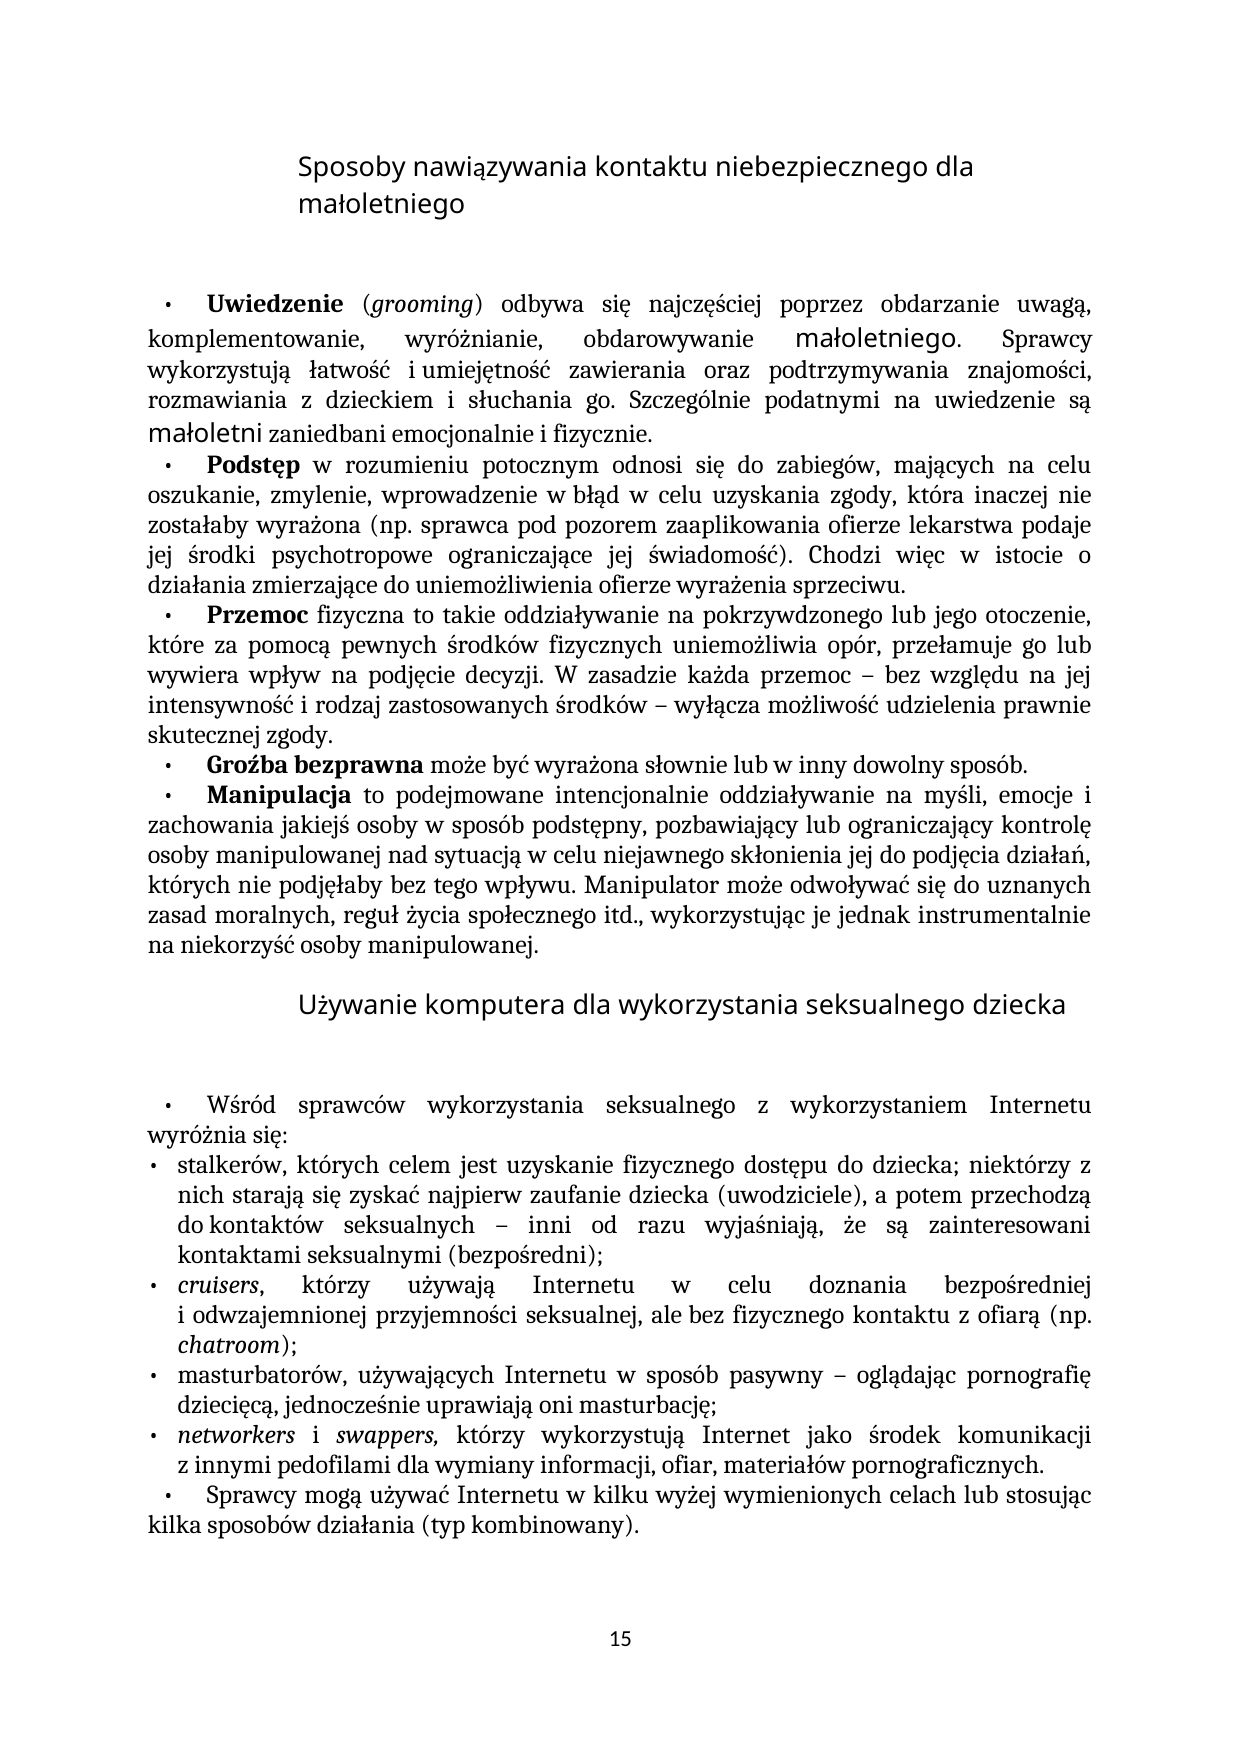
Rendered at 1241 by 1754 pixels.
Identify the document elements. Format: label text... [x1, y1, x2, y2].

list Uwiedzenie (grooming) odbywa się najczęściej poprzez obdarzanie uwagą, komplementowanie, wyróżnianie, obdarowywanie małoletniego. Sprawcy wykorzystują łatwość i umiejętność zawierania oraz podtrzymywania znajomości, rozmawiania z dzieckiem i słuchania go. Szczególnie podatnymi na uwiedzenie są małoletni zaniedbani emocjonalnie i fizycznie. [148, 289, 1093, 451]
list networkers i swappers, którzy wykorzystują Internet jako środek komunikacji z innymi pedofilami dla wymiany informacji, ofiar, materiałów pornograficznych. [148, 1421, 1093, 1481]
list masturbatorów, używających Internetu w sposób pasywny – oglądając pornografię dziecięcą, jednocześnie uprawiają oni masturbację; [148, 1361, 1093, 1421]
list stalkerów, których celem jest uzyskanie fizycznego dostępu do dziecka; niektórzy z nich starają się zyskać najpierw zaufanie dziecka (uwodziciele), a potem przechodzą do kontaktów seksualnych – inni od razu wyjaśniają, że są zainteresowani kontaktami seksualnymi (bezpośredni); [148, 1151, 1093, 1271]
text Używanie komputera dla wykorzystania seksualnego dziecka [298, 986, 1093, 1022]
list Podstęp w rozumieniu potocznym odnosi się do zabiegów, mających na celu oszukanie, zmylenie, wprowadzenie w błąd w celu uzyskania zgody, która inaczej nie zostałaby wyrażona (np. sprawca pod pozorem zaaplikowania ofierze lekarstwa podaje jej środki psychotropowe ograniczające jej świadomość). Chodzi więc w istocie o działania zmierzające do uniemożliwienia ofierze wyrażenia sprzeciwu. [148, 451, 1093, 601]
list cruisers, którzy używają Internetu w celu doznania bezpośredniej i odwzajemnionej przyjemności seksualnej, ale bez fizycznego kontaktu z ofiarą (np. chatroom); [148, 1271, 1093, 1361]
list Manipulacja to podejmowane intencjonalnie oddziaływanie na myśli, emocje i zachowania jakiejś osoby w sposób podstępny, pozbawiający lub ograniczający kontrolę osoby manipulowanej nad sytuacją w celu niejawnego skłonienia jej do podjęcia działań, których nie podjęłaby bez tego wpływu. Manipulator może odwoływać się do uznanych zasad moralnych, reguł życia społecznego itd., wykorzystując je jednak instrumentalnie na niekorzyść osoby manipulowanej. [148, 781, 1093, 961]
list Sprawcy mogą używać Internetu w kilku wyżej wymienionych celach lub stosując kilka sposobów działania (typ kombinowany). [148, 1481, 1093, 1541]
text Sposoby nawiązywania kontaktu niebezpiecznego dla małoletniego [298, 148, 1093, 221]
list Wśród sprawców wykorzystania seksualnego z wykorzystaniem Internetu wyróżnia się: [148, 1091, 1093, 1151]
list Groźba bezprawna może być wyrażona słownie lub w inny dowolny sposób. [148, 751, 1093, 781]
list Przemoc fizyczna to takie oddziaływanie na pokrzywdzonego lub jego otoczenie, które za pomocą pewnych środków fizycznych uniemożliwia opór, przełamuje go lub wywiera wpływ na podjęcie decyzji. W zasadzie każda przemoc – bez względu na jej intensywność i rodzaj zastosowanych środków – wyłącza możliwość udzielenia prawnie skutecznej zgody. [148, 601, 1093, 751]
